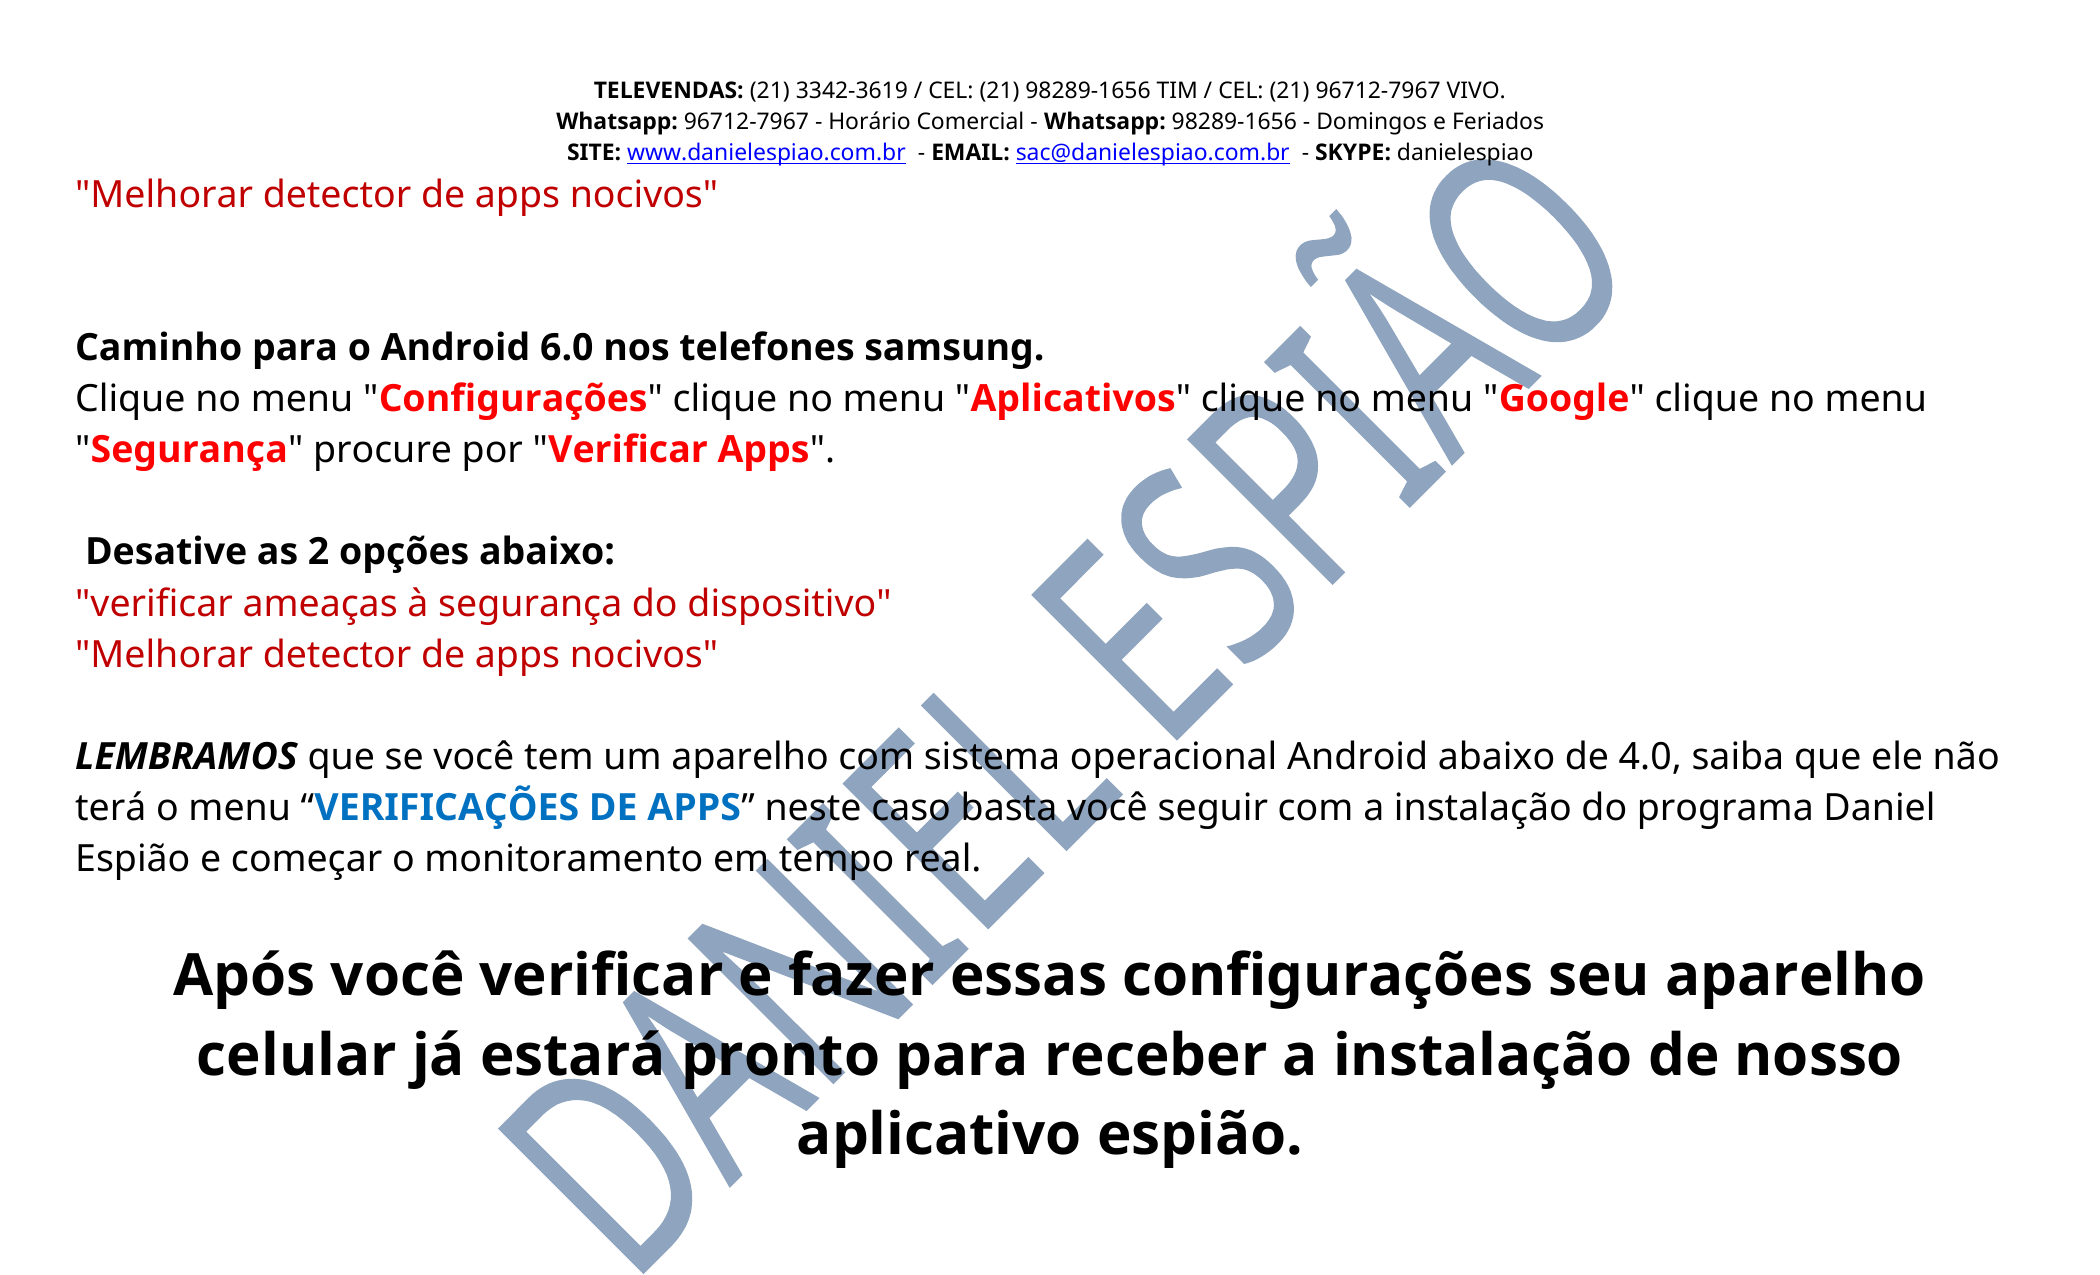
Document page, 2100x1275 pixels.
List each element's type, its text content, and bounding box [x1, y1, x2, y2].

text "Melhorar detector de apps nocivos" [75, 167, 2025, 218]
text Clique no menu "Configurações" clique no menu "Aplicativos" clique no menu "Google" clique no menu "Segurança" procure por "Verificar Apps". [75, 372, 2025, 474]
text Desative as 2 opções abaixo: [75, 525, 2025, 576]
text Após você verificar e fazer essas configurações seu aparelho celular já estará pronto para receber a instalação de nosso aplicativo espião. [75, 933, 2025, 1172]
text "Melhorar detector de apps nocivos" [75, 627, 2025, 678]
text Caminho para o Android 6.0 nos telefones samsung. [75, 321, 2025, 372]
text "verificar ameaças à segurança do dispositivo" [75, 576, 2025, 627]
text LEMBRAMOS que se você tem um aparelho com sistema operacional Android abaixo de 4.0, saiba que ele não terá o menu “VERIFICAÇÕES DE APPS” neste caso basta você seguir com a instalação do programa Daniel Espião e começar o monitoramento em tempo real. [75, 729, 2025, 882]
